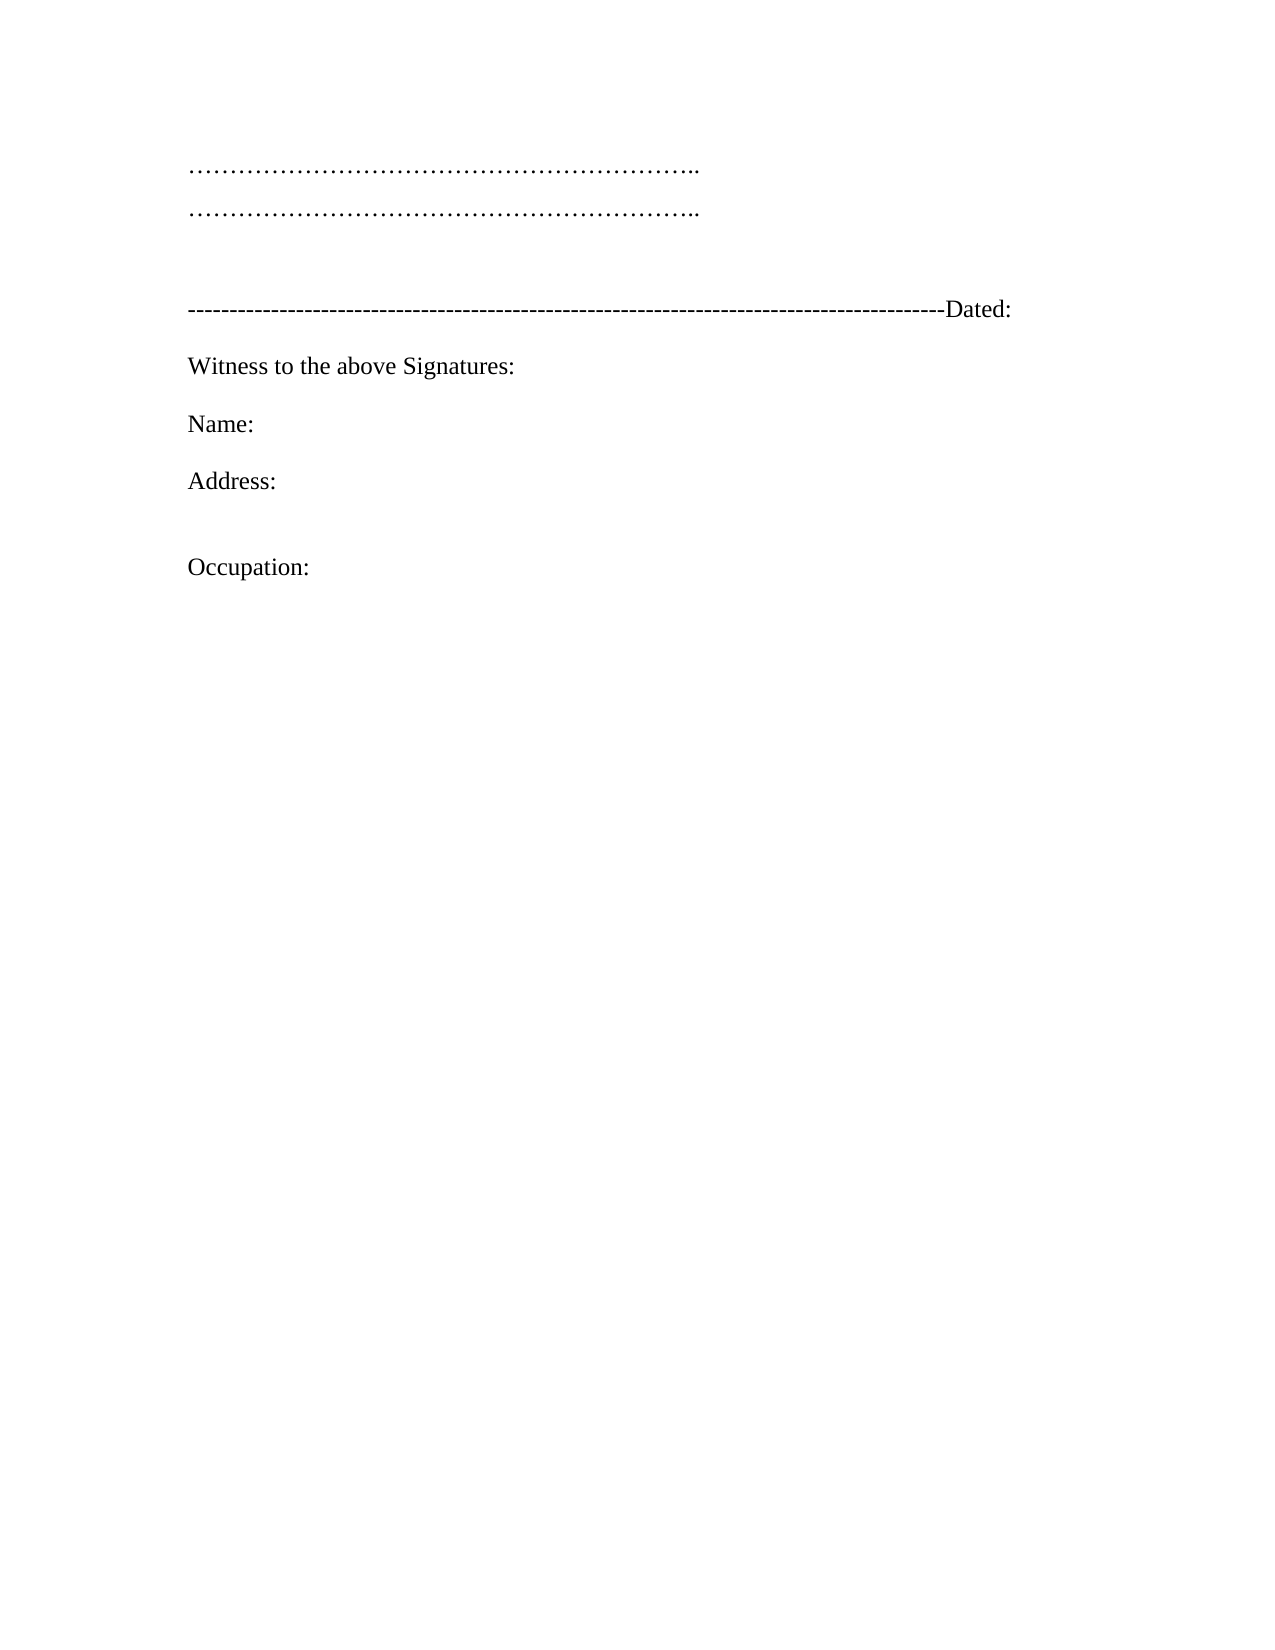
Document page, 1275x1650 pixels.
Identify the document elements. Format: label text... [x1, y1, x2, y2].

text Address: [187, 466, 1087, 495]
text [187, 150, 1087, 179]
text Occupation: [187, 552, 1087, 581]
text Name: [187, 409, 1087, 437]
text Witness to the above Signatures: [187, 351, 1087, 380]
text …………………………………………………….. [187, 193, 1087, 222]
text -------------------------------------------------------------------------------------------Dated: [187, 294, 1087, 322]
